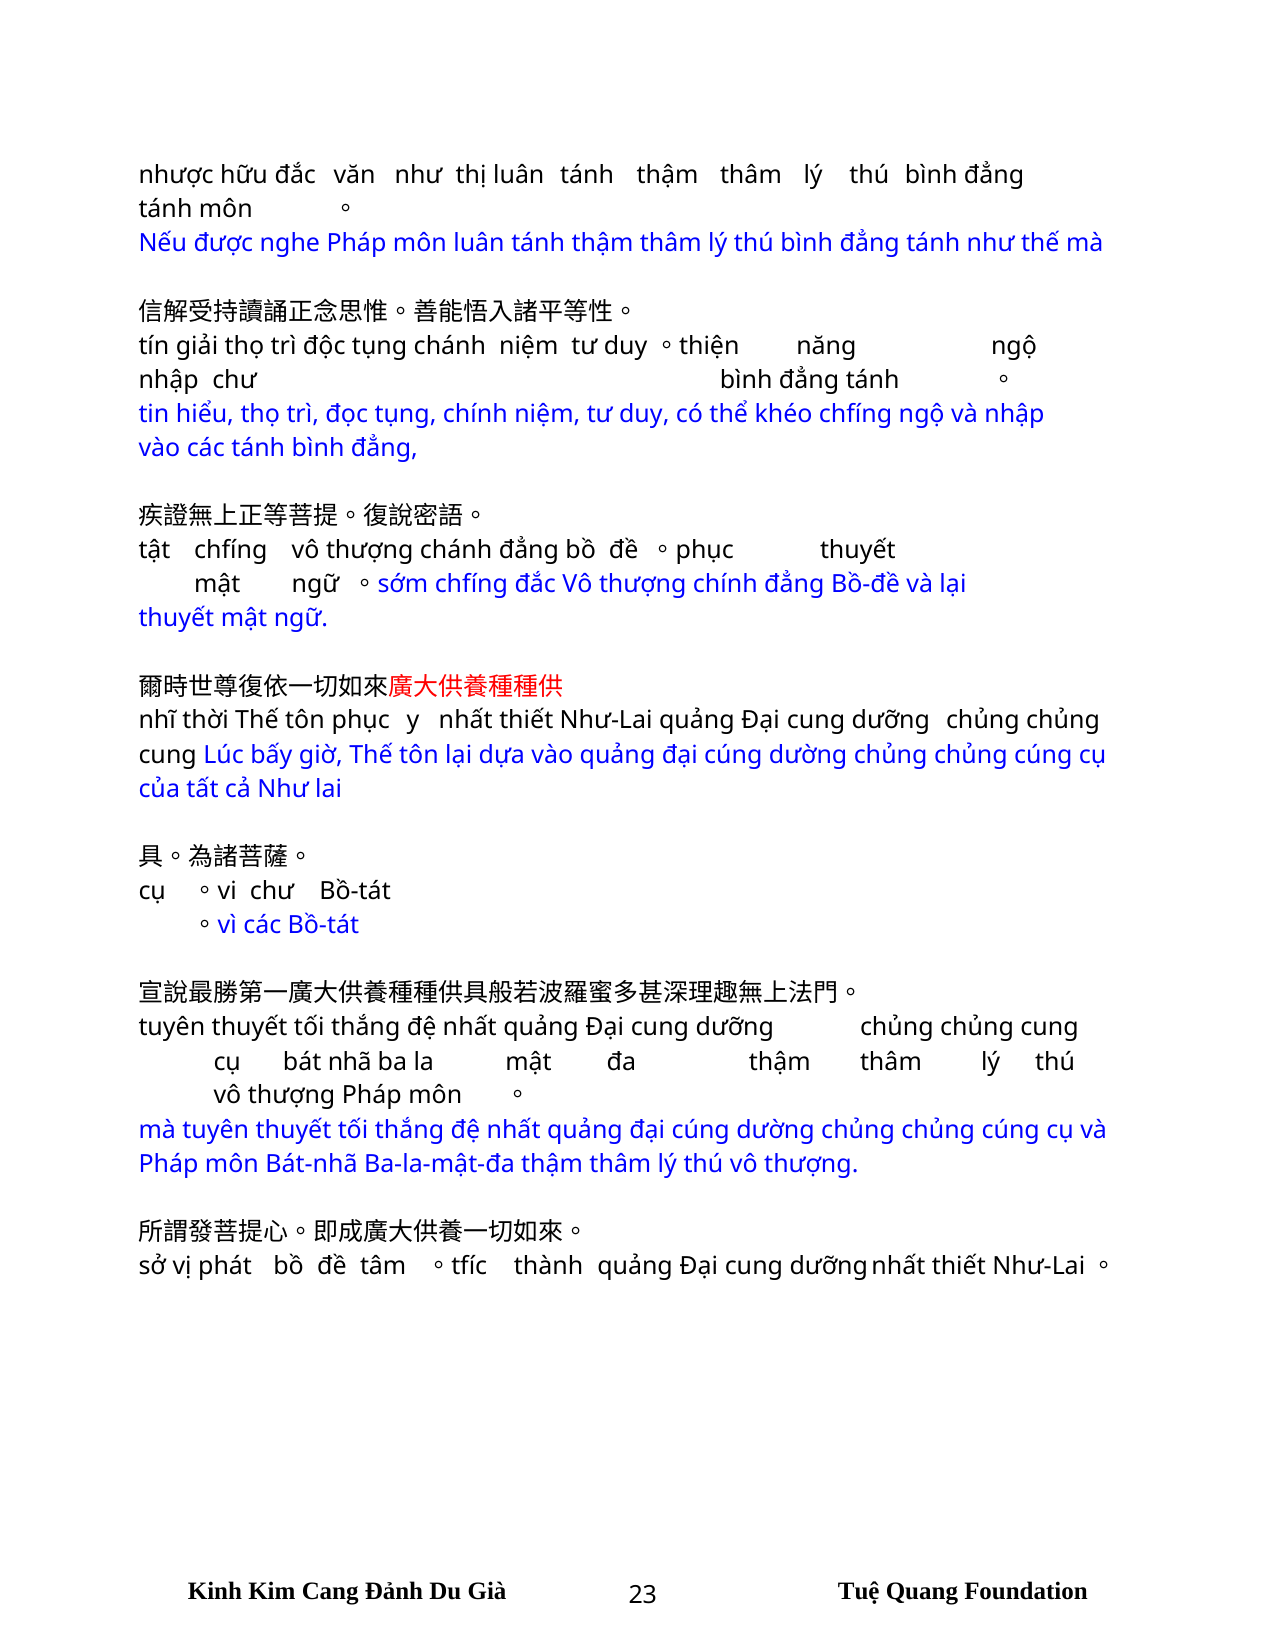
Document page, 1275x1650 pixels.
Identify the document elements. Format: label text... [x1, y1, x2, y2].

text 爾時世尊復依一切如來廣大供養種種供 [138, 668, 1148, 702]
text 疾證無上正等菩提。復說密語。 [138, 498, 1148, 532]
text tin hiểu, thọ trì, đọc tụng, chính niệm, tư duy, có thể khéo chfíng ngộ và nhập vào các tánh bình đẳng, [138, 396, 1084, 464]
text tật chfíng vô thượng chánh đẳng bồ đề 。phục thuyết mật ngữ 。sớm chfíng đắc Vô thượng chính đẳng Bồ-đề và lại thuyết mật ngữ. [138, 532, 978, 634]
text cụ 。vi chư Bồ-tát 。vì các Bồ-tát [138, 873, 432, 941]
text Nếu được nghe Pháp môn luân tánh thậm thâm lý thú bình đẳng tánh như thế mà [138, 225, 1148, 259]
text nhĩ thời Thế tôn phục y nhất thiết Như-Lai quảng Đại cung dưỡng chủng chủng cung Lúc bấy giờ, Thế tôn lại dựa vào quảng đại cúng dường chủng chủng cúng cụ của tất cả Như lai [138, 702, 1124, 804]
text tín giải thọ trì độc tụng chánh niệm tư duy 。thiện năng ngộ nhập chư bình đẳng tánh 。 [138, 327, 1102, 395]
text 宣說最勝第一廣大供養種種供具般若波羅蜜多甚深理趣無上法門。 [138, 975, 1148, 1009]
text sở vị phát bồ đề tâm 。tfíc thành quảng Đại cung dưỡng nhất thiết Như-Lai 。 [138, 1248, 1148, 1282]
text nhược hữu đắc văn như thị luân tánh thậm thâm lý thú bình đẳng tánh môn 。 [138, 157, 1072, 225]
text 信解受持讀誦正念思惟。善能悟入諸平等性。 [138, 293, 1148, 327]
text mà tuyên thuyết tối thắng đệ nhất quảng đại cúng dường chủng chủng cúng cụ và Pháp môn Bát-nhã Ba-la-mật-đa thậm thâm lý thú vô thượng. [138, 1111, 1111, 1179]
text 所謂發菩提心。即成廣大供養一切如來。 [138, 1213, 1148, 1248]
text 具。為諸菩薩。 [138, 838, 1148, 873]
text tuyên thuyết tối thắng đệ nhất quảng Đại cung dưỡng chủng chủng cung cụ bát nhã ba la mật đa thậm thâm lý thú vô thượng Pháp môn 。 [138, 1009, 1119, 1111]
